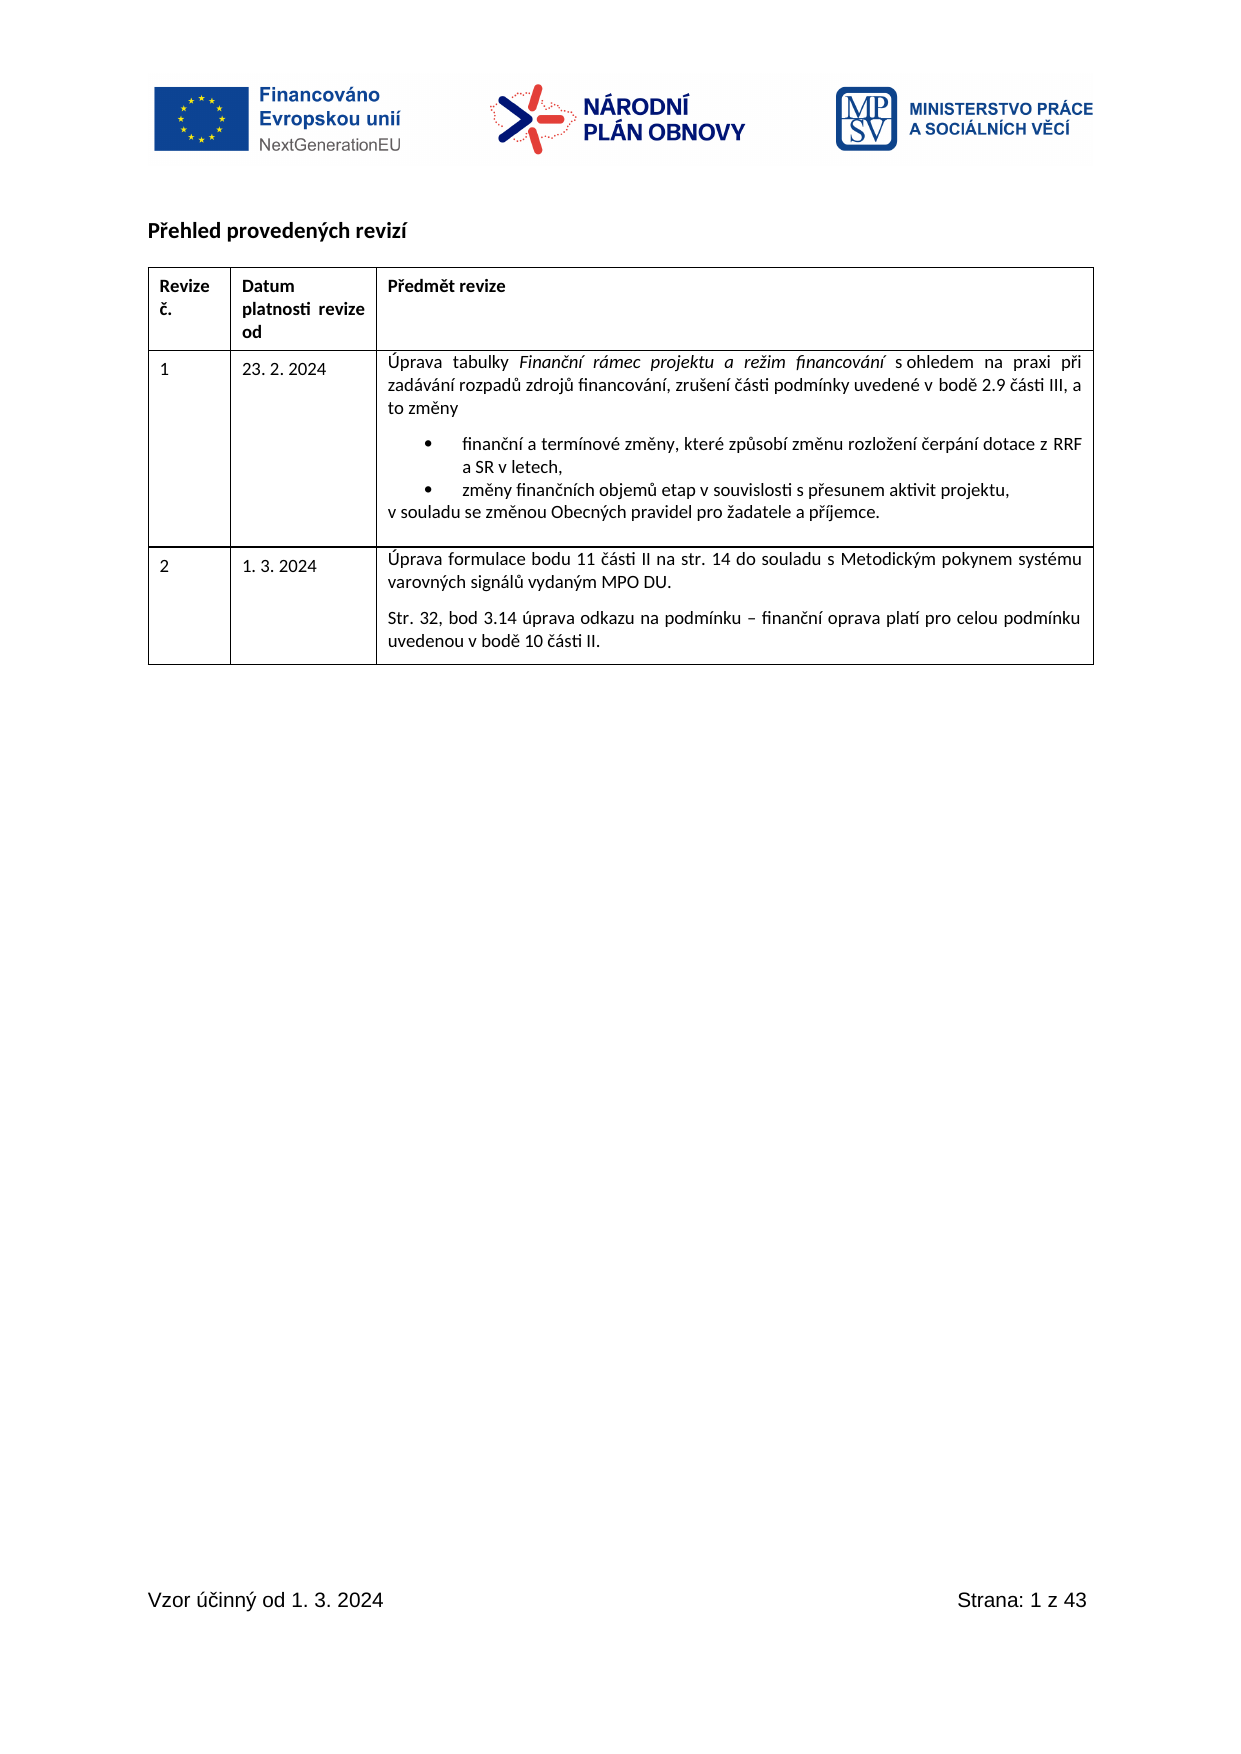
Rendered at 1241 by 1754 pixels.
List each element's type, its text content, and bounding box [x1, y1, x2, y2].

table_header Předmět revize [377, 268, 1093, 349]
table_cell Úprava tabulky Finanční rámec projektu a režim financování s ohledem na praxi při zadávání rozpadů zdrojů financování, zrušení části podmínky uvedené v bodě 2.9 části III, a to změny finanční a termínové změny, které způsobí změnu rozložení čerpání dotace z RRF a SR v letech, změny finančních objemů etap v souvislosti s přesunem aktivit projektu, v souladu se změnou Obecných pravidel pro žadatele a příjemce. [377, 351, 1093, 546]
table_cell Úprava formulace bodu 11 části II na str. 14 do souladu s Metodickým pokynem systému varovných signálů vydaným MPO DU. Str. 32, bod 3.14 úprava odkazu na podmínku – finanční oprava platí pro celou podmínku uvedenou v bodě 10 části II. [377, 548, 1093, 664]
picture [147, 73, 1093, 166]
table_cell 23. 2. 2024 [231, 351, 376, 546]
text Přehled provedených revizí [148, 216, 1093, 244]
table_cell 1 [149, 351, 230, 546]
table_header Datum platnosti revize od [231, 268, 376, 349]
table_cell 2 [149, 548, 230, 664]
table_header Revize č. [149, 268, 230, 349]
table_cell 1. 3. 2024 [231, 548, 376, 664]
